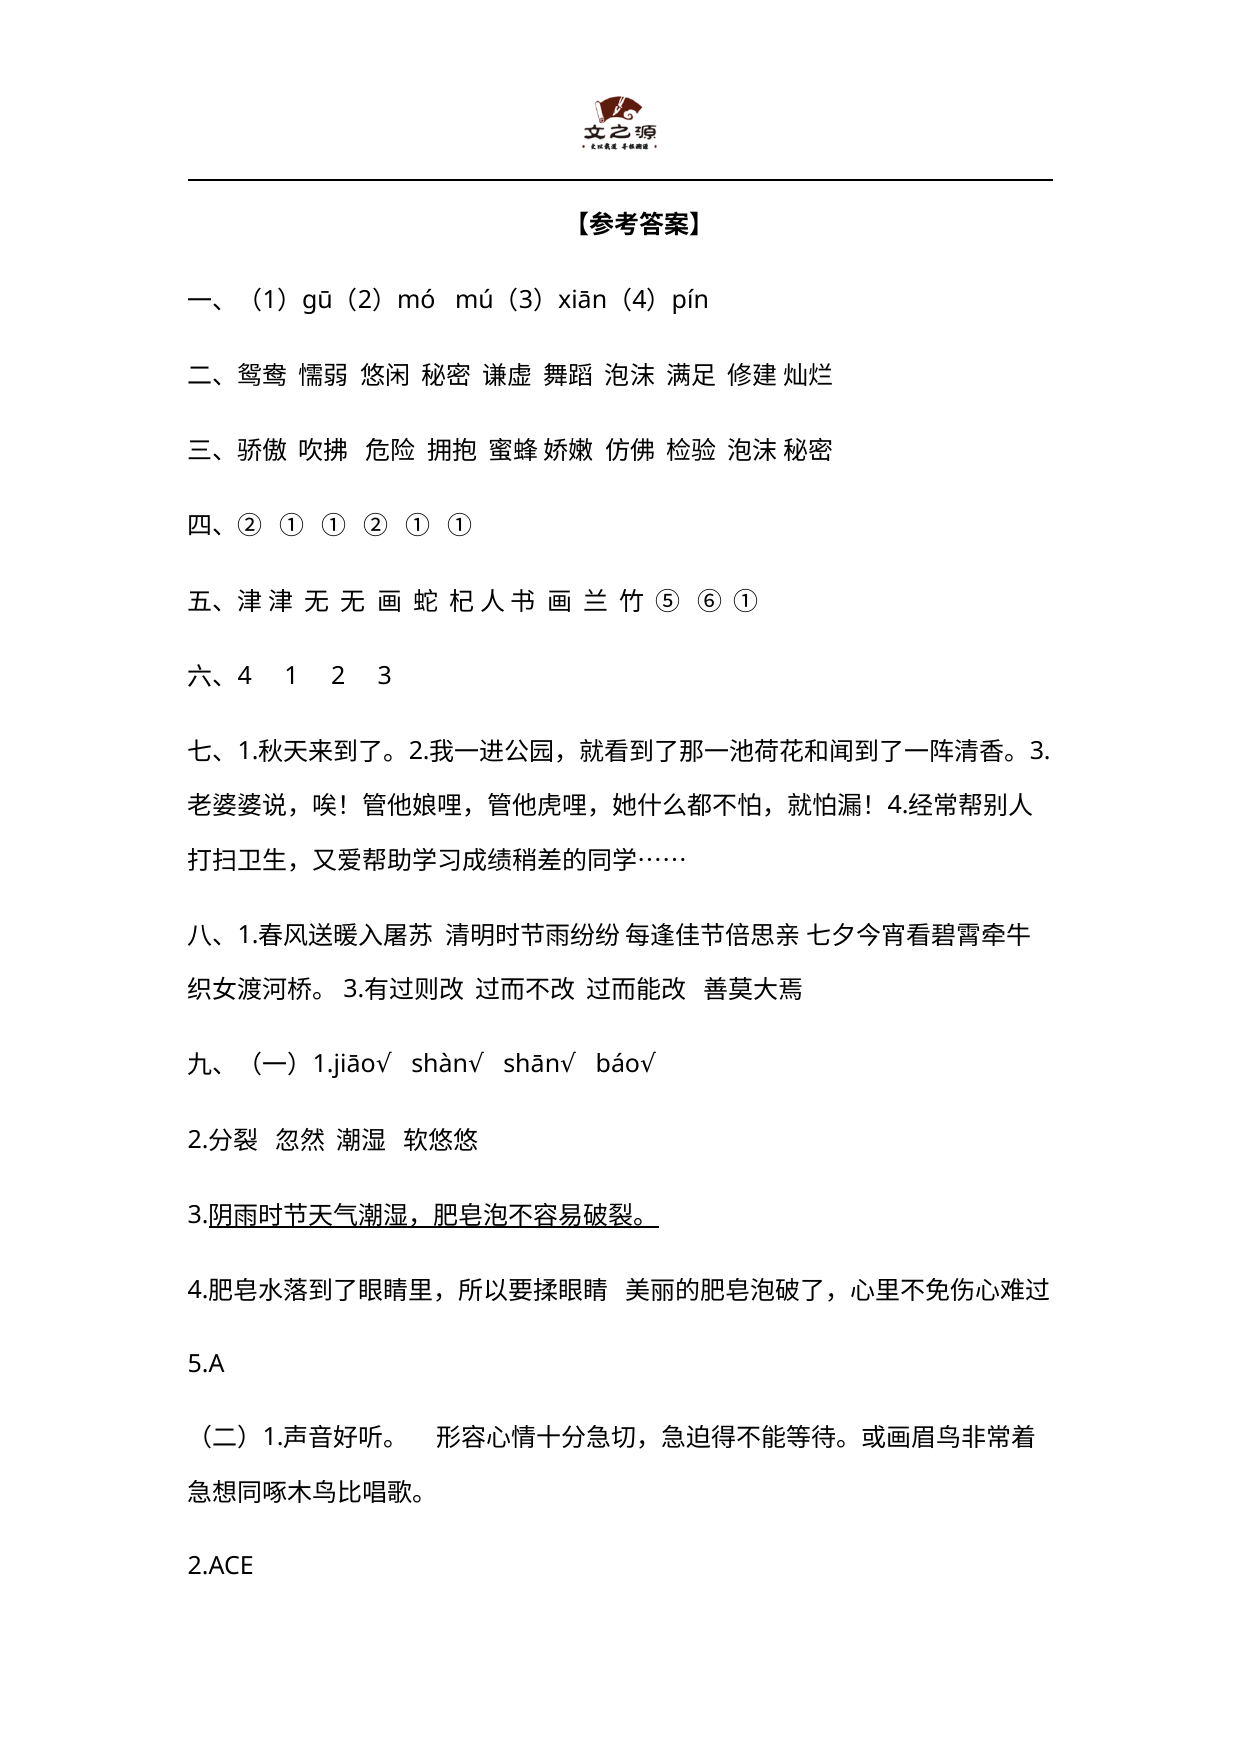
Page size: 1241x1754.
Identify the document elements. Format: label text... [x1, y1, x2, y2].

text 九、（一）1.jiāo√ shàn√ shān√ báo√ [187, 1045, 1053, 1081]
text 5.A [187, 1346, 1053, 1380]
text 【参考答案】 [187, 205, 1053, 241]
text 六、4 1 2 3 [187, 656, 1053, 692]
picture [543, 73, 698, 178]
text 七、1.秋天来到了。2.我一进公园，就看到了那一池荷花和闻到了一阵清香。3.老婆婆说，唉！管他娘哩，管他虎哩，她什么都不怕，就怕漏！4.经常帮别人打扫卫生，又爱帮助学习成绩稍差的同学…… [187, 731, 1053, 876]
text 三、骄傲 吹拂 危险 拥抱 蜜蜂 娇嫩 仿佛 检验 泡沫 秘密 [187, 431, 1053, 467]
text 四、② ① ① ② ① ① [187, 506, 1053, 542]
text 4.肥皂水落到了眼睛里，所以要揉眼睛 美丽的肥皂泡破了，心里不免伤心难过 [187, 1271, 1053, 1307]
text 2.分裂 忽然 潮湿 软悠悠 [187, 1120, 1053, 1156]
text （二）1.声音好听。 形容心情十分急切，急迫得不能等待。或画眉鸟非常着急想同啄木鸟比唱歌。 [187, 1418, 1053, 1508]
text 二、鸳鸯 懦弱 悠闲 秘密 谦虚 舞蹈 泡沫 满足 修建 灿烂 [187, 355, 1053, 392]
text 3.阴雨时节天气潮湿，肥皂泡不容易破裂。 [187, 1195, 1053, 1232]
text 五、津 津 无 无 画 蛇 杞 人 书 画 兰 竹 ⑤ ⑥ ① [187, 581, 1053, 617]
text 一、（1）gū（2）mó mú（3）xiān（4）pín [187, 280, 1053, 316]
text 2.ACE [187, 1547, 1053, 1581]
text 八、1.春风送暖入屠苏 清明时节雨纷纷 每逢佳节倍思亲 七夕今宵看碧霄牵牛织女渡河桥。 3.有过则改 过而不改 过而能改 善莫大焉 [187, 915, 1053, 1006]
